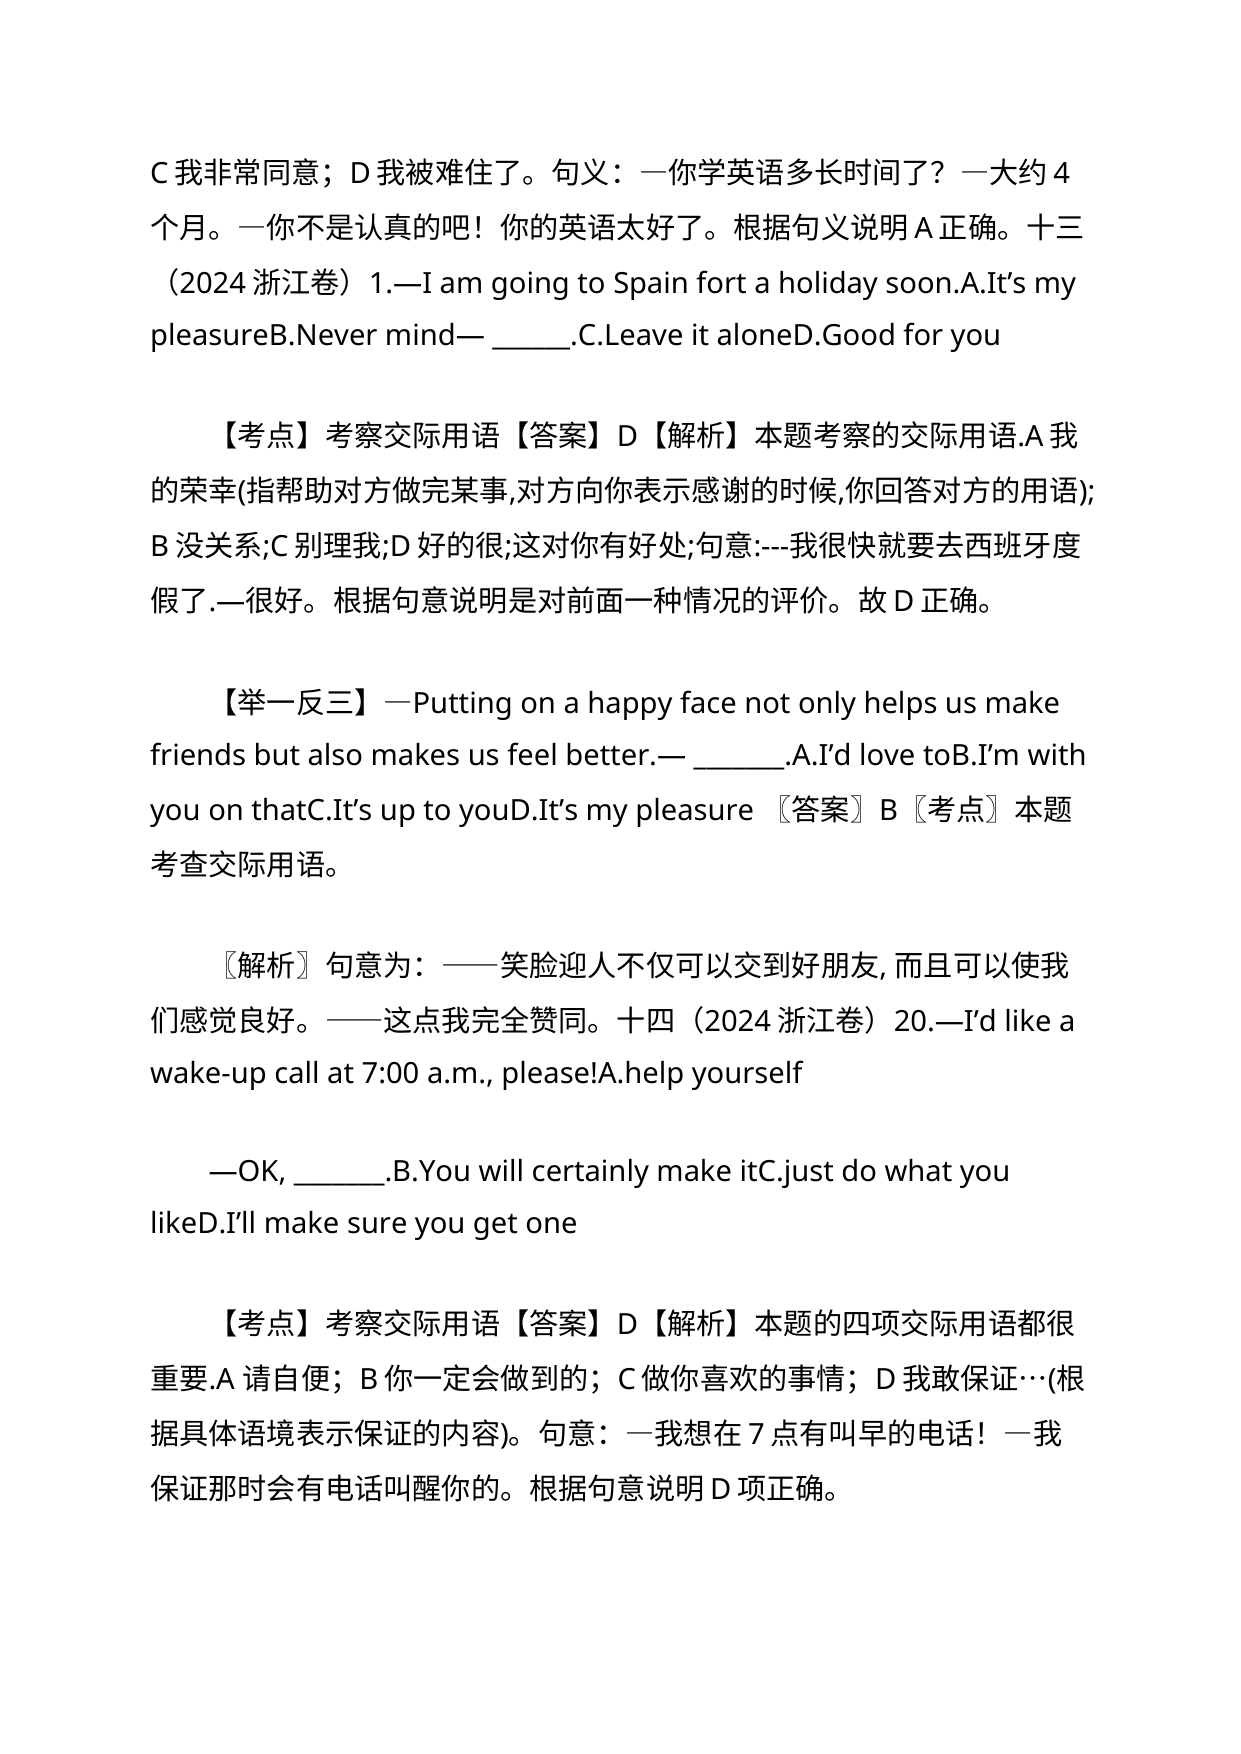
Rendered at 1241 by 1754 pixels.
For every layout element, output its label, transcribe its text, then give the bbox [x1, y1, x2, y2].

text —OK, _______.B.You will certainly make itC.just do what you likeD.I’ll make sure you get one [150, 1151, 1090, 1242]
text 〖解析〗句意为：——笑脸迎人不仅可以交到好朋友, 而且可以使我们感觉良好。——这点我完全赞同。十四（2024浙江卷）20.—I’d like a wake-up call at 7:00 a.m., please!A.help yourself [150, 943, 1090, 1092]
text 【考点】考察交际用语【答案】D【解析】本题考察的交际用语.A我的荣幸(指帮助对方做完某事,对方向你表示感谢的时候,你回答对方的用语);B没关系;C别理我;D好的很;这对你有好处;句意:---我很快就要去西班牙度假了.—很好。根据句意说明是对前面一种情况的评价。故D正确。 [150, 413, 1090, 620]
text 【考点】考察交际用语【答案】D【解析】本题的四项交际用语都很重要.A 请自便；B你一定会做到的；C做你喜欢的事情；D我敢保证…(根据具体语境表示保证的内容)。句意：—我想在7点有叫早的电话！—我保证那时会有电话叫醒你的。根据句意说明D项正确。 [150, 1301, 1090, 1508]
text 【举一反三】—Putting on a happy face not only helps us make friends but also makes us feel better.— _______.A.I’d love toB.I’m with you on thatC.It’s up to youD.It’s my pleasure 〖答案〗B〖考点〗本题考查交际用语。 [150, 680, 1090, 883]
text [150, 150, 1090, 354]
